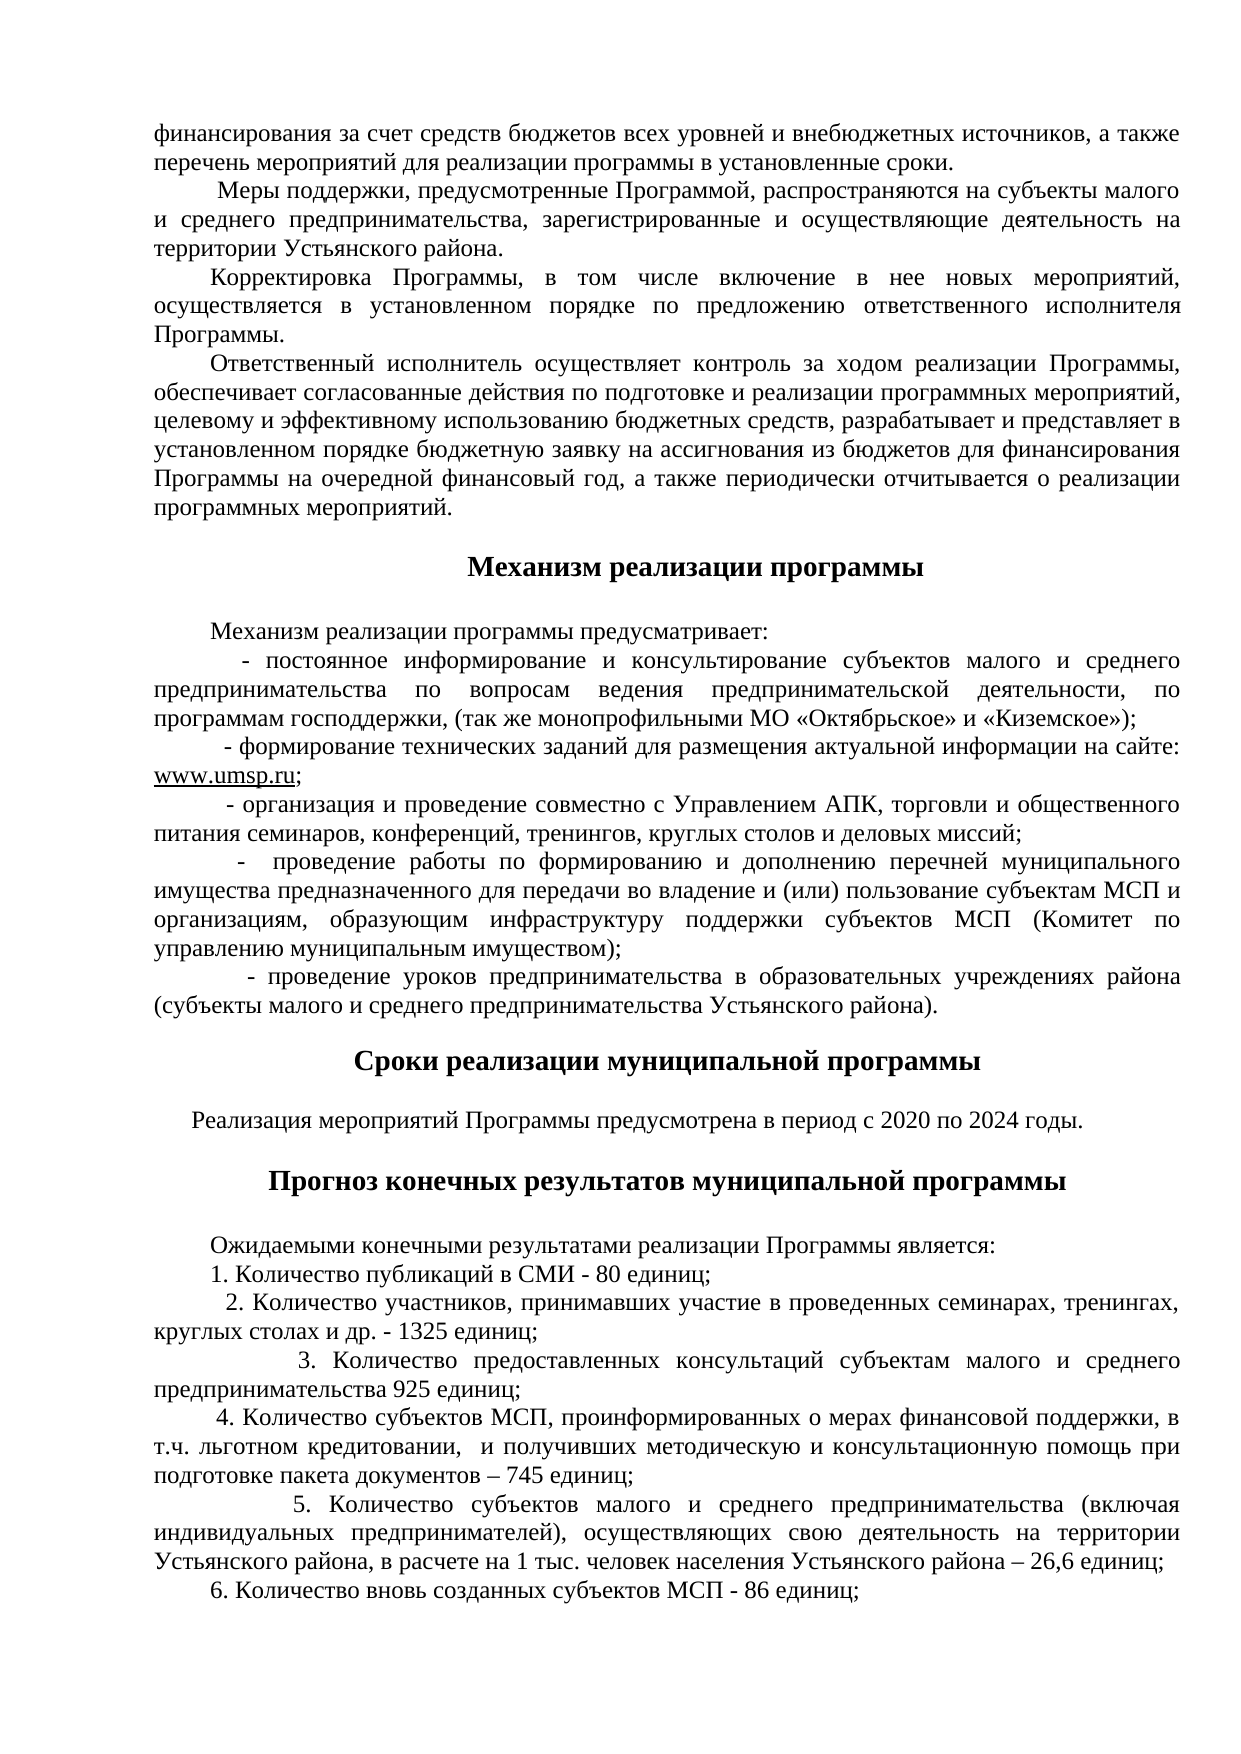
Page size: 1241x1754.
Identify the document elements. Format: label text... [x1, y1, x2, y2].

text 4. Количество субъектов МСП, проинформированных о мерах финансовой поддержки, в т.ч. льготном кредитовании, и получивших методическую и консультационную помощь при подготовке пакета документов – 745 единиц; [153, 1402, 1181, 1489]
text 6. Количество вновь созданных субъектов МСП - 86 единиц; [153, 1575, 1181, 1604]
text Механизм реализации программы предусматривает: [153, 616, 1181, 645]
text Ожидаемыми конечными результатами реализации Программы является: [153, 1230, 1181, 1259]
text 5. Количество субъектов малого и среднего предпринимательства (включая индивидуальных предпринимателей), осуществляющих свою деятельность на территории Устьянского района, в расчете на 1 тыс. человек населения Устьянского района – 26,6 единиц; [153, 1489, 1181, 1575]
text Ответственный исполнитель осуществляет контроль за ходом реализации Программы, обеспечивает согласованные действия по подготовке и реализации программных мероприятий, целевому и эффективному использованию бюджетных средств, разрабатывает и представляет в установленном порядке бюджетную заявку на ассигнования из бюджетов для финансирования Программы на очередной финансовый год, а также периодически отчитывается о реализации программных мероприятий. [153, 348, 1181, 521]
text 1. Количество публикаций в СМИ - 80 единиц; [153, 1259, 1181, 1287]
text Реализация мероприятий Программы предусмотрена в период с 2020 по 2024 годы. [153, 1105, 1181, 1134]
text - постоянное информирование и консультирование субъектов малого и среднего предпринимательства по вопросам ведения предпринимательской деятельности, по программам господдержки, (так же монопрофильными МО «Октябрьское» и «Киземское»); [153, 645, 1181, 731]
text - проведение уроков предпринимательства в образовательных учреждениях района (субъекты малого и среднего предпринимательства Устьянского района). [153, 961, 1181, 1019]
text - формирование технических заданий для размещения актуальной информации на сайте: www.umsp.ru; [153, 731, 1181, 789]
text 3. Количество предоставленных консультаций субъектам малого и среднего предпринимательства 925 единиц; [153, 1345, 1181, 1402]
text Прогноз конечных результатов муниципальной программы [153, 1163, 1181, 1196]
text Корректировка Программы, в том числе включение в нее новых мероприятий, осуществляется в установленном порядке по предложению ответственного исполнителя Программы. [153, 262, 1181, 348]
text Меры поддержки, предусмотренные Программой, распространяются на субъекты малого и среднего предпринимательства, зарегистрированные и осуществляющие деятельность на территории Устьянского района. [153, 176, 1181, 262]
text - организация и проведение совместно с Управлением АПК, торговли и общественного питания семинаров, конференций, тренингов, круглых столов и деловых миссий; [153, 789, 1181, 846]
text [153, 118, 1181, 176]
text Механизм реализации программы [153, 549, 1181, 583]
text - проведение работы по формированию и дополнению перечней муниципального имущества предназначенного для передачи во владение и (или) пользование субъектам МСП и организациям, образующим инфраструктуру поддержки субъектов МСП (Комитет по управлению муниципальным имуществом); [153, 846, 1181, 961]
text 2. Количество участников, принимавших участие в проведенных семинарах, тренингах, круглых столах и др. - 1325 единиц; [153, 1287, 1181, 1345]
text Сроки реализации муниципальной программы [153, 1043, 1181, 1077]
